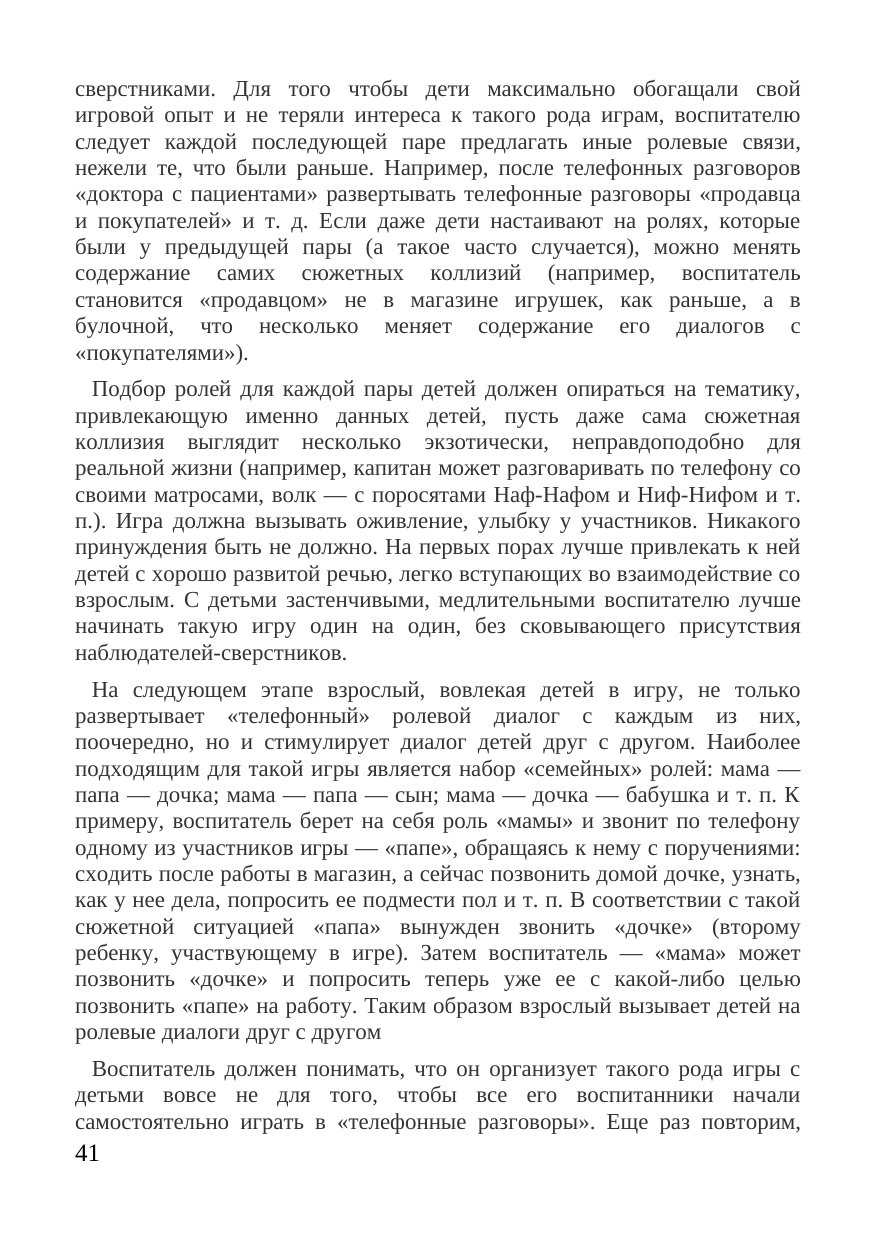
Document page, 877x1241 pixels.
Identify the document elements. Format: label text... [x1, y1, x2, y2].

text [75, 75, 802, 365]
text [75, 1055, 802, 1134]
text Подбор ролей для каждой пары детей должен опираться на тематику, привлекающую именно данных детей, пусть даже сама сюжетная коллизия выглядит несколько экзотически, неправдоподобно для реальной жизни (например, капитан может разговаривать по телефону со своими матросами, волк — с поросятами Наф-Нафом и Ниф-Нифом и т. п.). Игра должна вызывать оживление, улыбку у участников. Никакого принуждения быть не должно. На первых порах лучше привлекать к ней детей с хорошо развитой речью, легко вступающих во взаимодействие со взрослым. С детьми застенчивыми, медлительными воспитателю лучше начинать такую игру один на один, без сковывающего присутствия наблюдателей-сверстников. [75, 375, 802, 665]
text На следующем этапе взрослый, вовлекая детей в игру, не только развертывает «телефонный» ролевой диалог с каждым из них, поочередно, но и стимулирует диалог детей друг с другом. Наиболее подходящим для такой игры является набор «семейных» ролей: мама — папа — дочка; мама — папа — сын; мама — дочка — бабушка и т. п. К примеру, воспитатель берет на себя роль «мамы» и звонит по телефону одному из участников игры — «папе», обращаясь к нему с поручениями: сходить после работы в магазин, а сейчас позвонить домой дочке, узнать, как у нее дела, попросить ее подмести пол и т. п. В соответствии с такой сюжетной ситуацией «папа» вынужден звонить «дочке» (второму ребенку, участвующему в игре). Затем воспитатель — «мама» может позвонить «дочке» и попросить теперь уже ее с какой-либо целью позвонить «папе» на работу. Таким образом взрослый вызывает детей на ролевые диалоги друг с другом [75, 676, 802, 1044]
